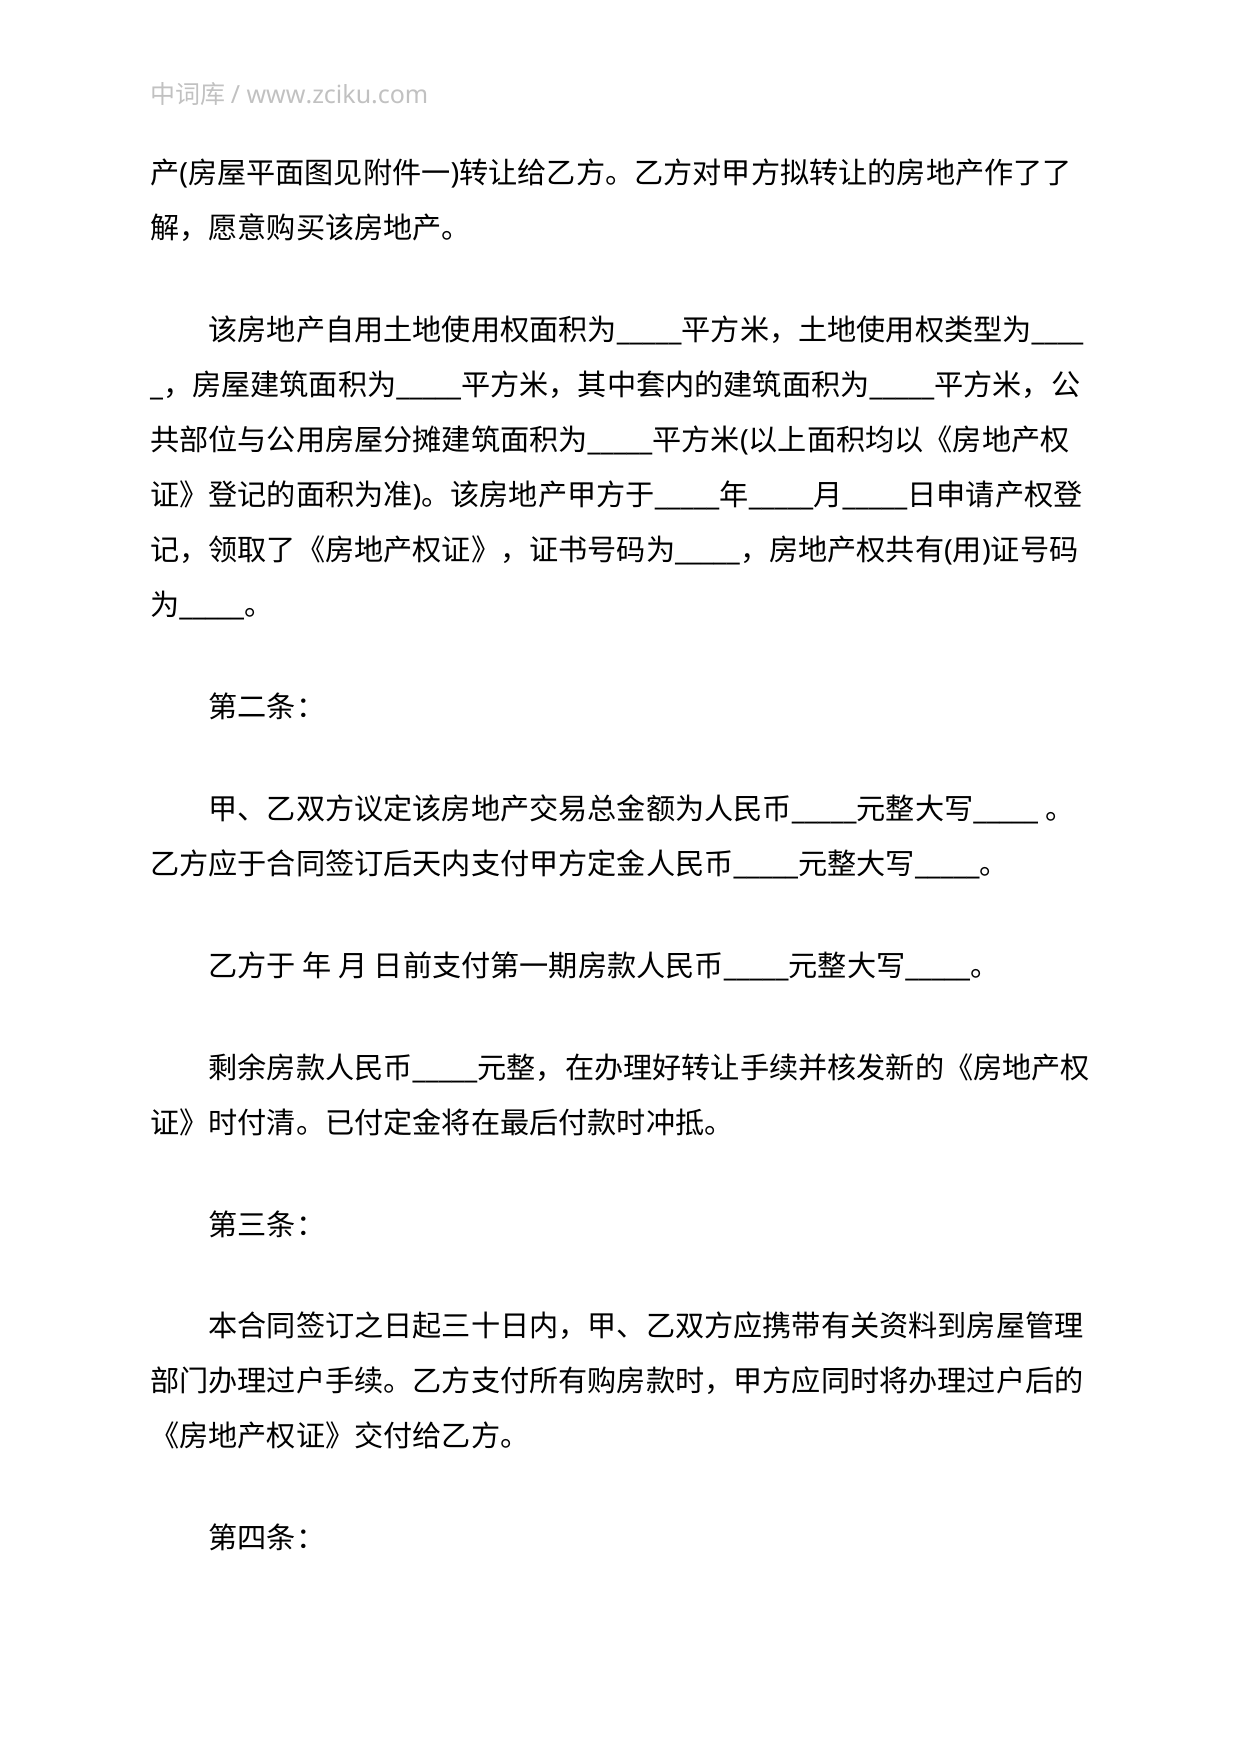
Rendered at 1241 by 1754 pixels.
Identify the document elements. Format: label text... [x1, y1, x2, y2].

text 第四条： [150, 1514, 1090, 1557]
text 本合同签订之日起三十日内，甲、乙双方应携带有关资料到房屋管理部门办理过户手续。乙方支付所有购房款时，甲方应同时将办理过户后的《房地产权证》交付给乙方。 [150, 1303, 1090, 1455]
text 甲、乙双方议定该房地产交易总金额为人民币_____元整大写_____ 。乙方应于合同签订后天内支付甲方定金人民币_____元整大写_____。 [150, 786, 1090, 883]
text 第二条： [150, 684, 1090, 726]
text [150, 150, 1090, 247]
text 乙方于 年 月 日前支付第一期房款人民币_____元整大写_____。 [150, 942, 1090, 985]
text 第三条： [150, 1201, 1090, 1243]
text 剩余房款人民币_____元整，在办理好转让手续并核发新的《房地产权证》时付清。已付定金将在最后付款时冲抵。 [150, 1044, 1090, 1142]
text 该房地产自用土地使用权面积为_____平方米，土地使用权类型为_____，房屋建筑面积为_____平方米，其中套内的建筑面积为_____平方米，公共部位与公用房屋分摊建筑面积为_____平方米(以上面积均以《房地产权证》登记的面积为准)。该房地产甲方于_____年_____月_____日申请产权登记，领取了《房地产权证》，证书号码为_____，房地产权共有(用)证号码为_____。 [150, 307, 1090, 624]
